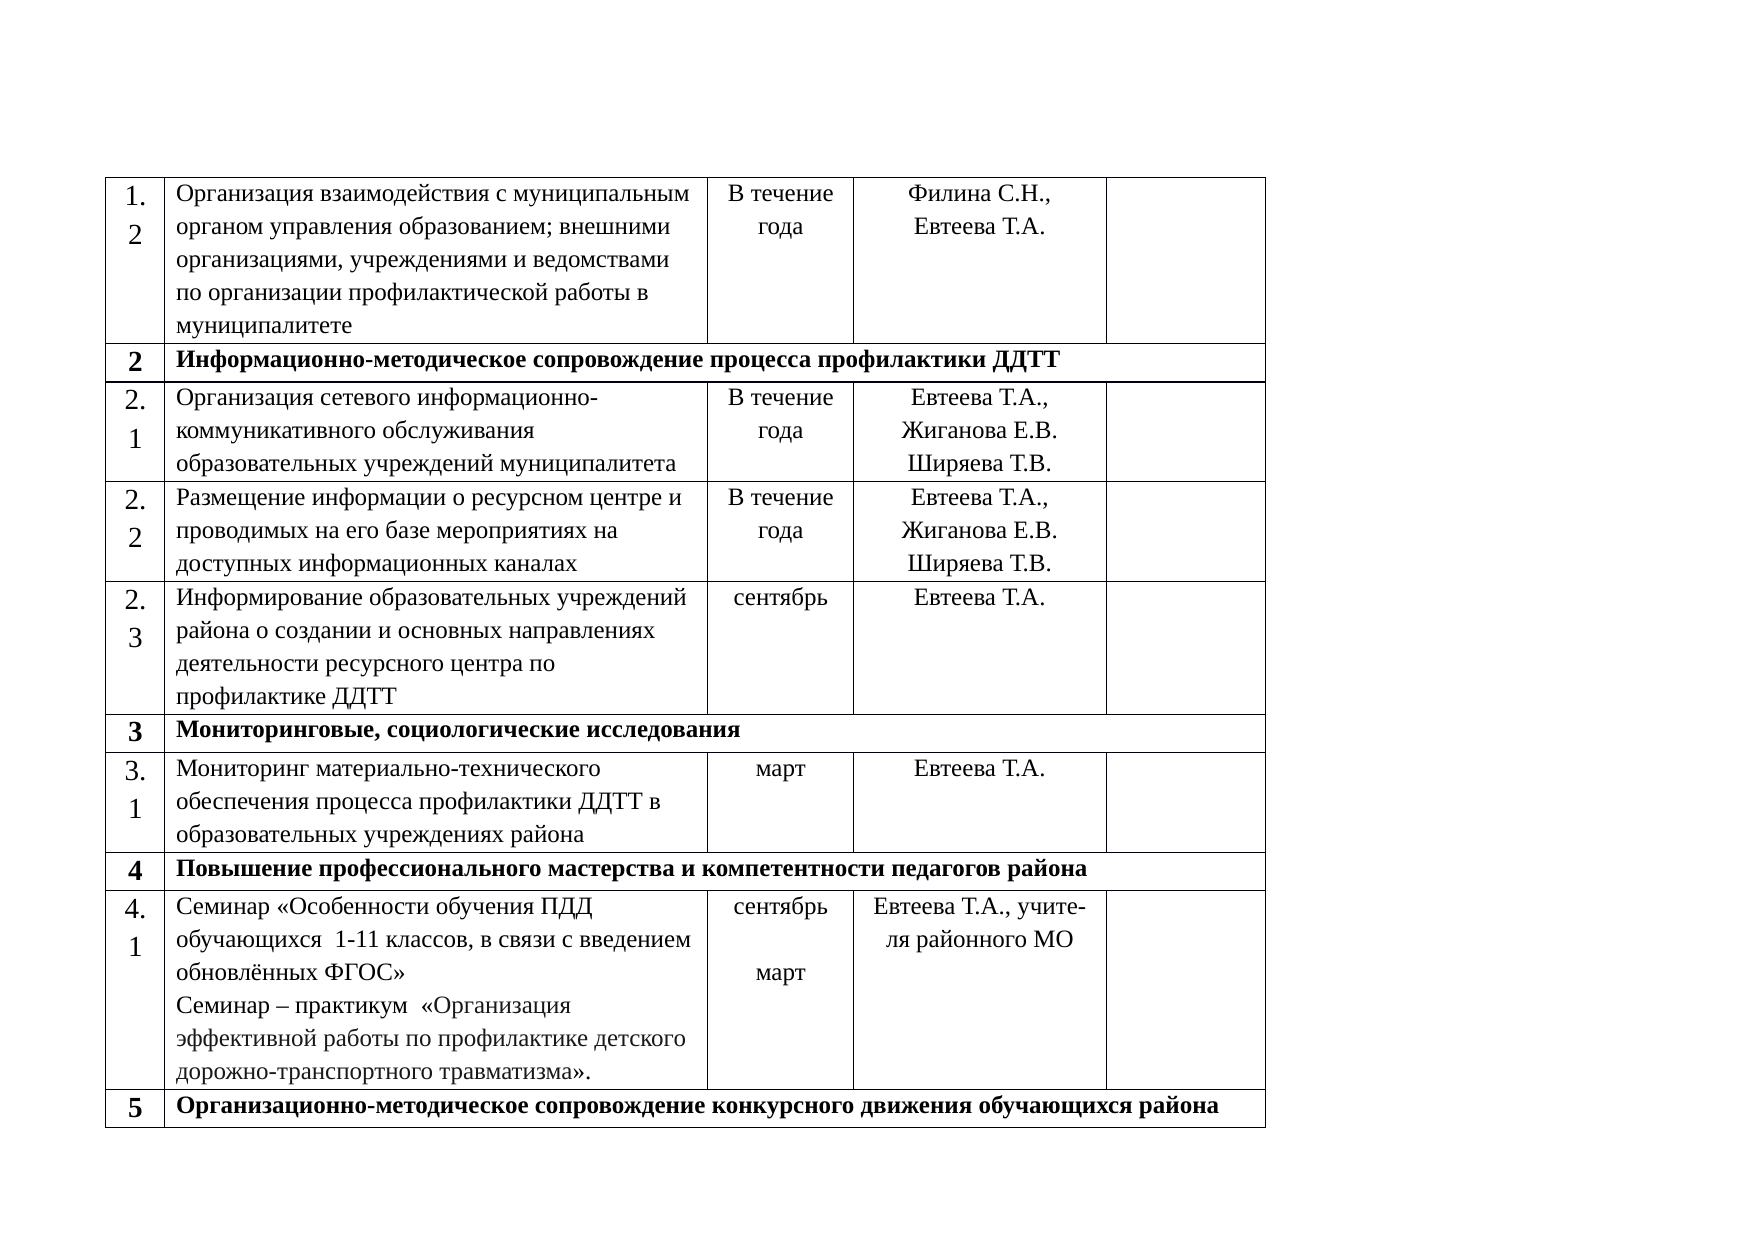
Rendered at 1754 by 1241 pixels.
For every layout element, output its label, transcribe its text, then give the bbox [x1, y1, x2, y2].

table_cell 4.1 [106, 891, 164, 1089]
table_cell Информационно-методическое сопровождение процесса профилактики ДДТТ [165, 344, 1265, 381]
table_cell [1107, 582, 1265, 713]
table_cell [1107, 753, 1265, 852]
table_cell 3.1 [106, 753, 164, 852]
table_cell Размещение информации о ресурсном центре и проводимых на его базе мероприятиях на доступных информационных каналах [165, 482, 707, 581]
table_cell Информирование образовательных учреждений района о создании и основных направлениях деятельности ресурсного центра по профилактике ДДТТ [165, 582, 707, 713]
table_cell Филина С.Н., Евтеева Т.А. [854, 178, 1106, 343]
table_cell 2.3 [106, 582, 164, 713]
table_cell Повышение профессионального мастерства и компетентности педагогов района [165, 853, 1265, 890]
table_cell В течение года [708, 482, 853, 581]
table_cell сентябрь [708, 582, 853, 713]
table_cell сентябрь март [708, 891, 853, 1089]
table_cell 2.1 [106, 383, 164, 481]
table_cell Евтеева Т.А., Жиганова Е.В. Ширяева Т.В. [854, 482, 1106, 581]
table_cell [1107, 178, 1265, 343]
table_cell 5 [106, 1090, 164, 1127]
table_cell 3 [106, 715, 164, 752]
table_cell 1.2 [106, 178, 164, 343]
table_cell Семинар «Особенности обучения ПДД обучающихся 1-11 классов, в связи с введением обновлённых ФГОС» Семинар – практикум «Организация эффективной работы по профилактике детского дорожно-транспортного травматизма». [165, 891, 707, 1089]
table_cell Организация сетевого информационно-коммуникативного обслуживания образовательных учреждений муниципалитета [165, 383, 707, 481]
table_cell [1107, 891, 1265, 1089]
table_cell март [708, 753, 853, 852]
table_cell 4 [106, 853, 164, 890]
table_cell В течение года [708, 178, 853, 343]
table_cell Мониторинг материально-технического обеспечения процесса профилактики ДДТТ в образовательных учреждениях района [165, 753, 707, 852]
table_cell Евтеева Т.А. [854, 753, 1106, 852]
table_cell Организационно-методическое сопровождение конкурсного движения обучающихся района [165, 1090, 1265, 1127]
table_cell [1107, 383, 1265, 481]
table_cell [1107, 482, 1265, 581]
table_cell Евтеева Т.А. [854, 582, 1106, 713]
table_cell 2 [106, 344, 164, 381]
table_cell Евтеева Т.А., Жиганова Е.В. Ширяева Т.В. [854, 383, 1106, 481]
table_cell Евтеева Т.А., учите-ля районного МО [854, 891, 1106, 1089]
table_cell Организация взаимодействия с муниципальным органом управления образованием; внешними организациями, учреждениями и ведомствами по организации профилактической работы в муниципалитете [165, 178, 707, 343]
table_cell Мониторинговые, социологические исследования [165, 715, 1265, 752]
table_cell В течение года [708, 383, 853, 481]
table_cell 2.2 [106, 482, 164, 581]
